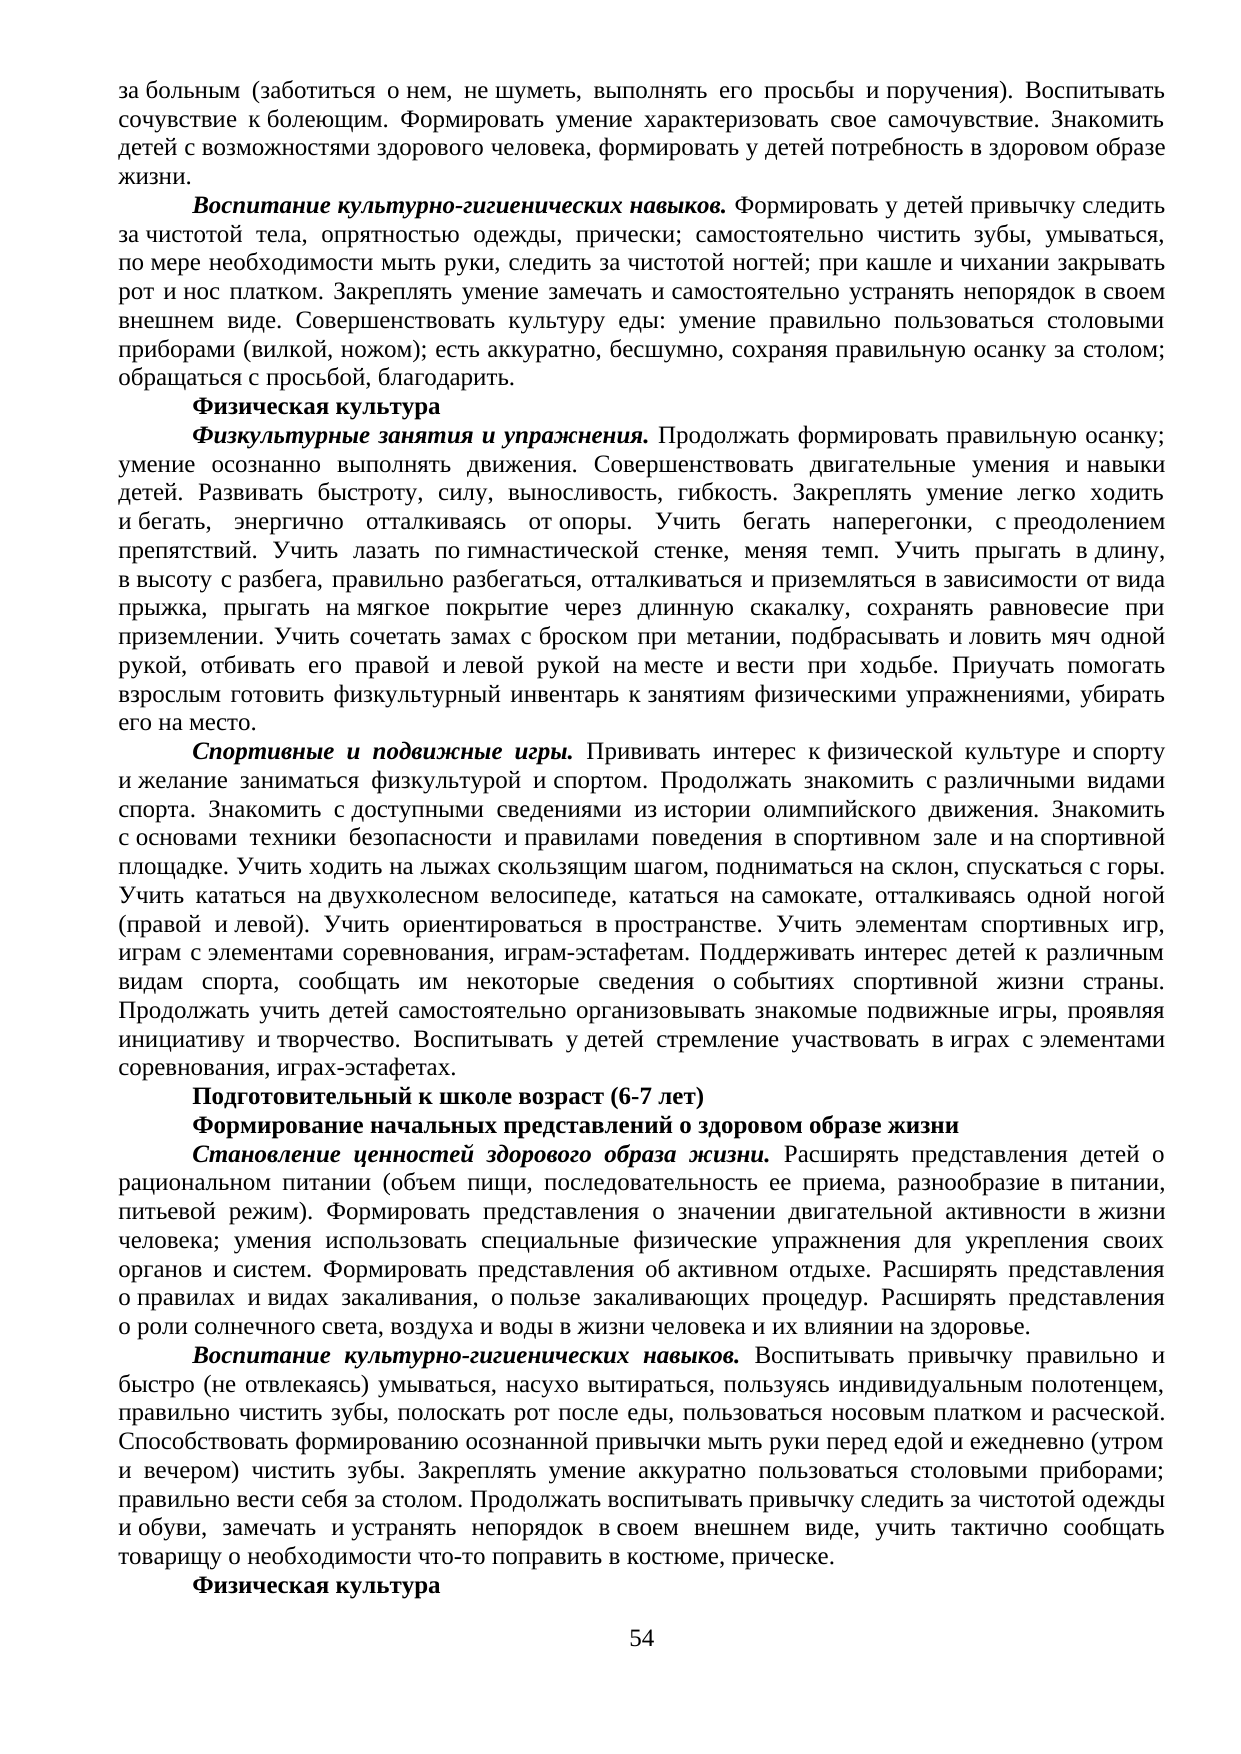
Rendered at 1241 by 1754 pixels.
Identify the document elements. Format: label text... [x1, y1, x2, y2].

text Становление ценностей здорового образа жизни. Расширять представления детей о рациональном питании (объем пищи, последовательность ее приема, разнообразие в питании, питьевой режим). Формировать представления о значении двигательной активности в жизни человека; умения использовать специальные физические упражнения для укрепления своих органов и систем. Формировать представления об активном отдыхе. Расширять представления о правилах и видах закаливания, о пользе закаливающих процедур. Расширять представления о роли солнечного света, воздуха и воды в жизни человека и их влиянии на здоровье. [118, 1139, 1165, 1340]
text Воспитание культурно-гигиенических навыков. Формировать у детей привычку следить за чистотой тела, опрятностью одежды, прически; самостоятельно чистить зубы, умываться, по мере необходимости мыть руки, следить за чистотой ногтей; при кашле и чихании закрывать рот и нос платком. Закреплять умение замечать и самостоятельно устранять непорядок в своем внешнем виде. Совершенствовать культуру еды: умение правильно пользоваться столовыми приборами (вилкой, ножом); есть аккуратно, бесшумно, сохраняя правильную осанку за столом; обращаться с просьбой, благодарить. [118, 190, 1165, 391]
text Воспитание культурно-гигиенических навыков. Воспитывать привычку правильно и быстро (не отвлекаясь) умываться, насухо вытираться, пользуясь индивидуальным полотенцем, правильно чистить зубы, полоскать рот после еды, пользоваться носовым платком и расческой. Способствовать формированию осознанной привычки мыть руки перед едой и ежедневно (утром и вечером) чистить зубы. Закреплять умение аккуратно пользоваться столовыми приборами; правильно вести себя за столом. Продолжать воспитывать привычку следить за чистотой одежды и обуви, замечать и устранять непорядок в своем внешнем виде, учить тактично сообщать товарищу о необходимости что-то поправить в костюме, прическе. [118, 1340, 1165, 1570]
text Подготовительный к школе возраст (6-7 лет) [118, 1081, 1165, 1110]
text Физкультурные занятия и упражнения. Продолжать формировать правильную осанку; умение осознанно выполнять движения. Совершенствовать двигательные умения и навыки детей. Развивать быстроту, силу, выносливость, гибкость. Закреплять умение легко ходить и бегать, энергично отталкиваясь от опоры. Учить бегать наперегонки, с преодолением препятствий. Учить лазать по гимнастической стенке, меняя темп. Учить прыгать в длину, в высоту с разбега, правильно разбегаться, отталкиваться и приземляться в зависимости от вида прыжка, прыгать на мягкое покрытие через длинную скакалку, сохранять равновесие при приземлении. Учить сочетать замах с броском при метании, подбрасывать и ловить мяч одной рукой, отбивать его правой и левой рукой на месте и вести при ходьбе. Приучать помогать взрослым готовить физкультурный инвентарь к занятиям физическими упражнениями, убирать его на место. [118, 420, 1165, 736]
text Физическая культура [118, 1570, 1165, 1599]
text Спортивные и подвижные игры. Прививать интерес к физической культуре и спорту и желание заниматься физкультурой и спортом. Продолжать знакомить с различными видами спорта. Знакомить с доступными сведениями из истории олимпийского движения. Знакомить с основами техники безопасности и правилами поведения в спортивном зале и на спортивной площадке. Учить ходить на лыжах скользящим шагом, подниматься на склон, спускаться с горы. Учить кататься на двухколесном велосипеде, кататься на самокате, отталкиваясь одной ногой (правой и левой). Учить ориентироваться в пространстве. Учить элементам спортивных игр, играм с элементами соревнования, играм-эстафетам. Поддерживать интерес детей к различным видам спорта, сообщать им некоторые сведения о событиях спортивной жизни страны. Продолжать учить детей самостоятельно организовывать знакомые подвижные игры, проявляя инициативу и творчество. Воспитывать у детей стремление участвовать в играх с элементами соревнования, играх-эстафетах. [118, 736, 1165, 1081]
text Физическая культура [118, 391, 1165, 420]
text Формирование начальных представлений о здоровом образе жизни [118, 1110, 1165, 1139]
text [118, 75, 1165, 190]
